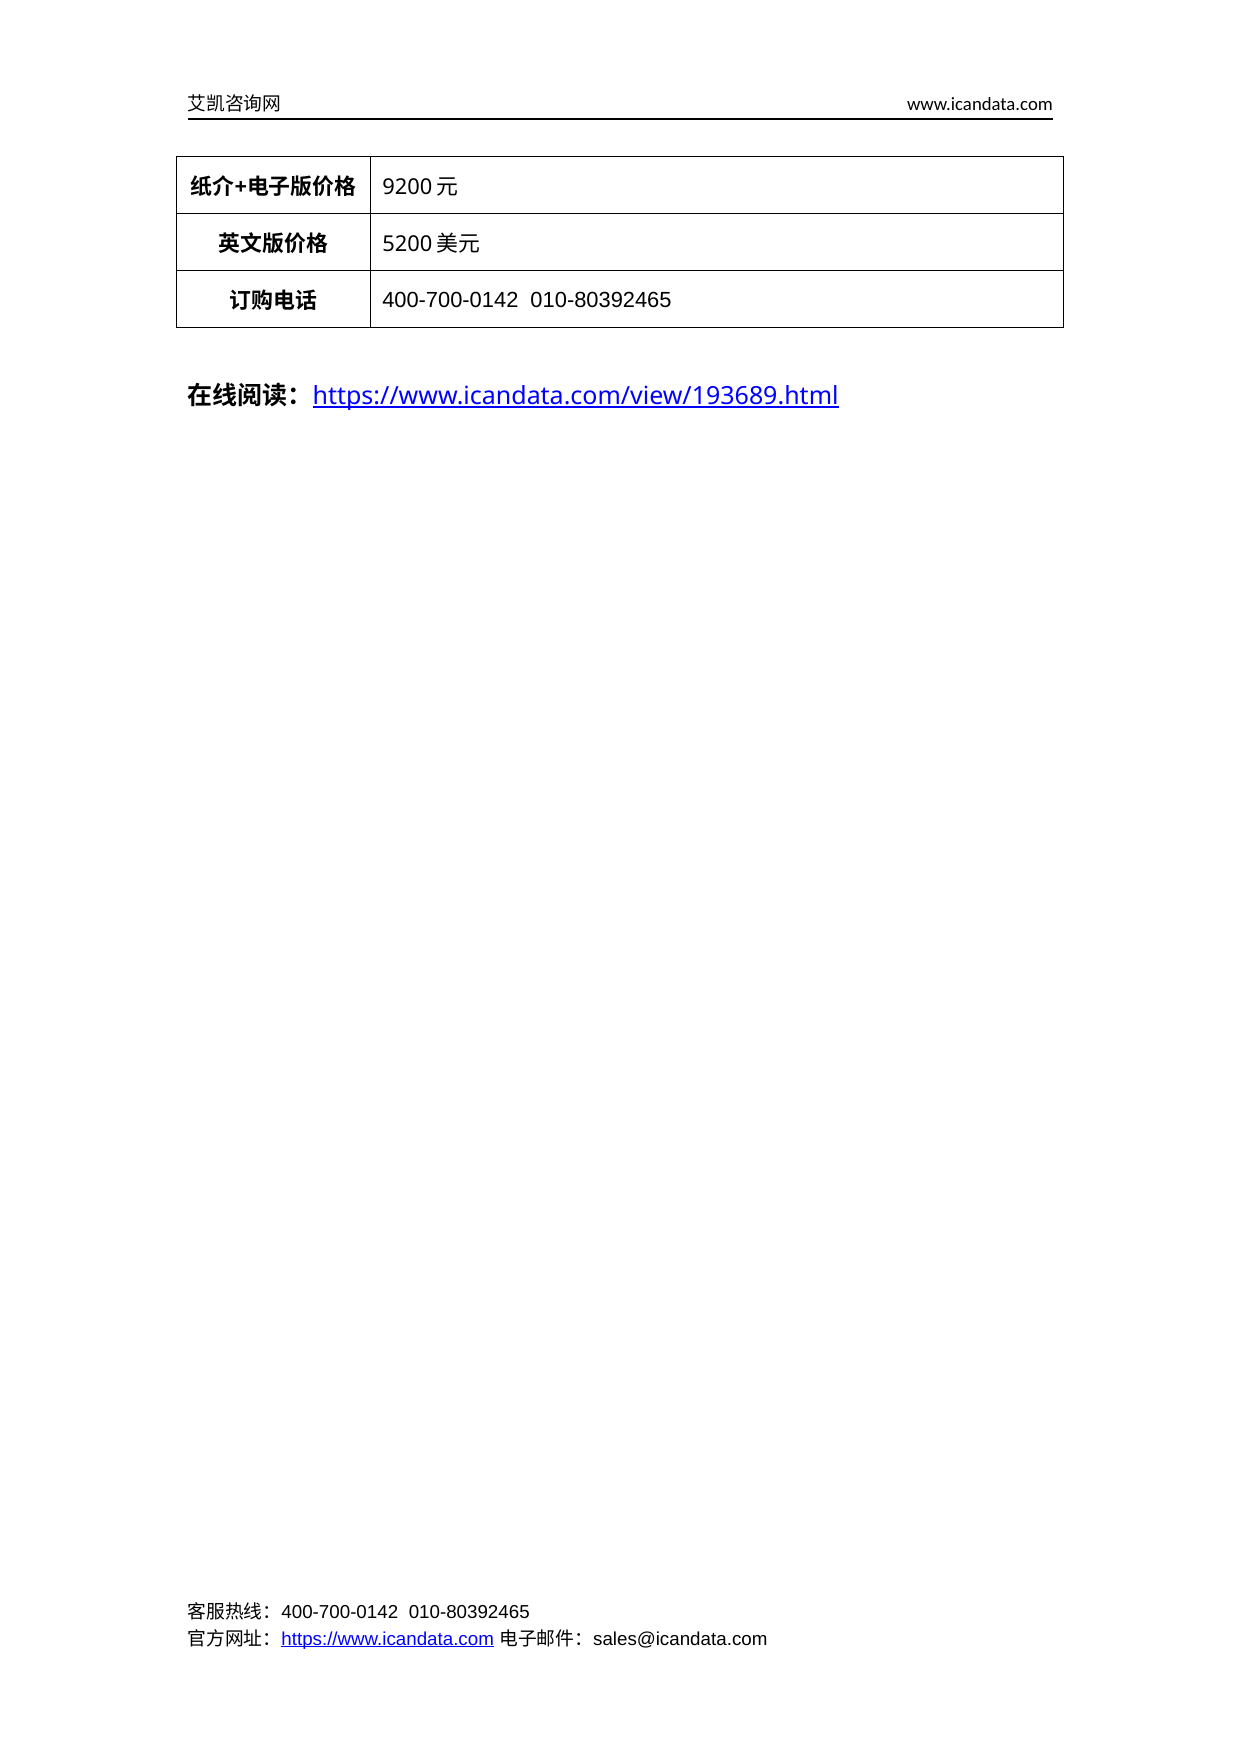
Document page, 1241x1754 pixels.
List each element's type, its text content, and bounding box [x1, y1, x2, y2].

table_cell 5200美元 [371, 214, 1063, 270]
table_cell 9200元 [371, 157, 1063, 213]
table_cell 订购电话 [177, 271, 370, 327]
table_cell 400-700-0142 010-80392465 [371, 271, 1063, 327]
table_cell 纸介+电子版价格 [177, 157, 370, 213]
table_cell 英文版价格 [177, 214, 370, 270]
text 在线阅读：https://www.icandata.com/view/193689.html [187, 361, 1053, 426]
